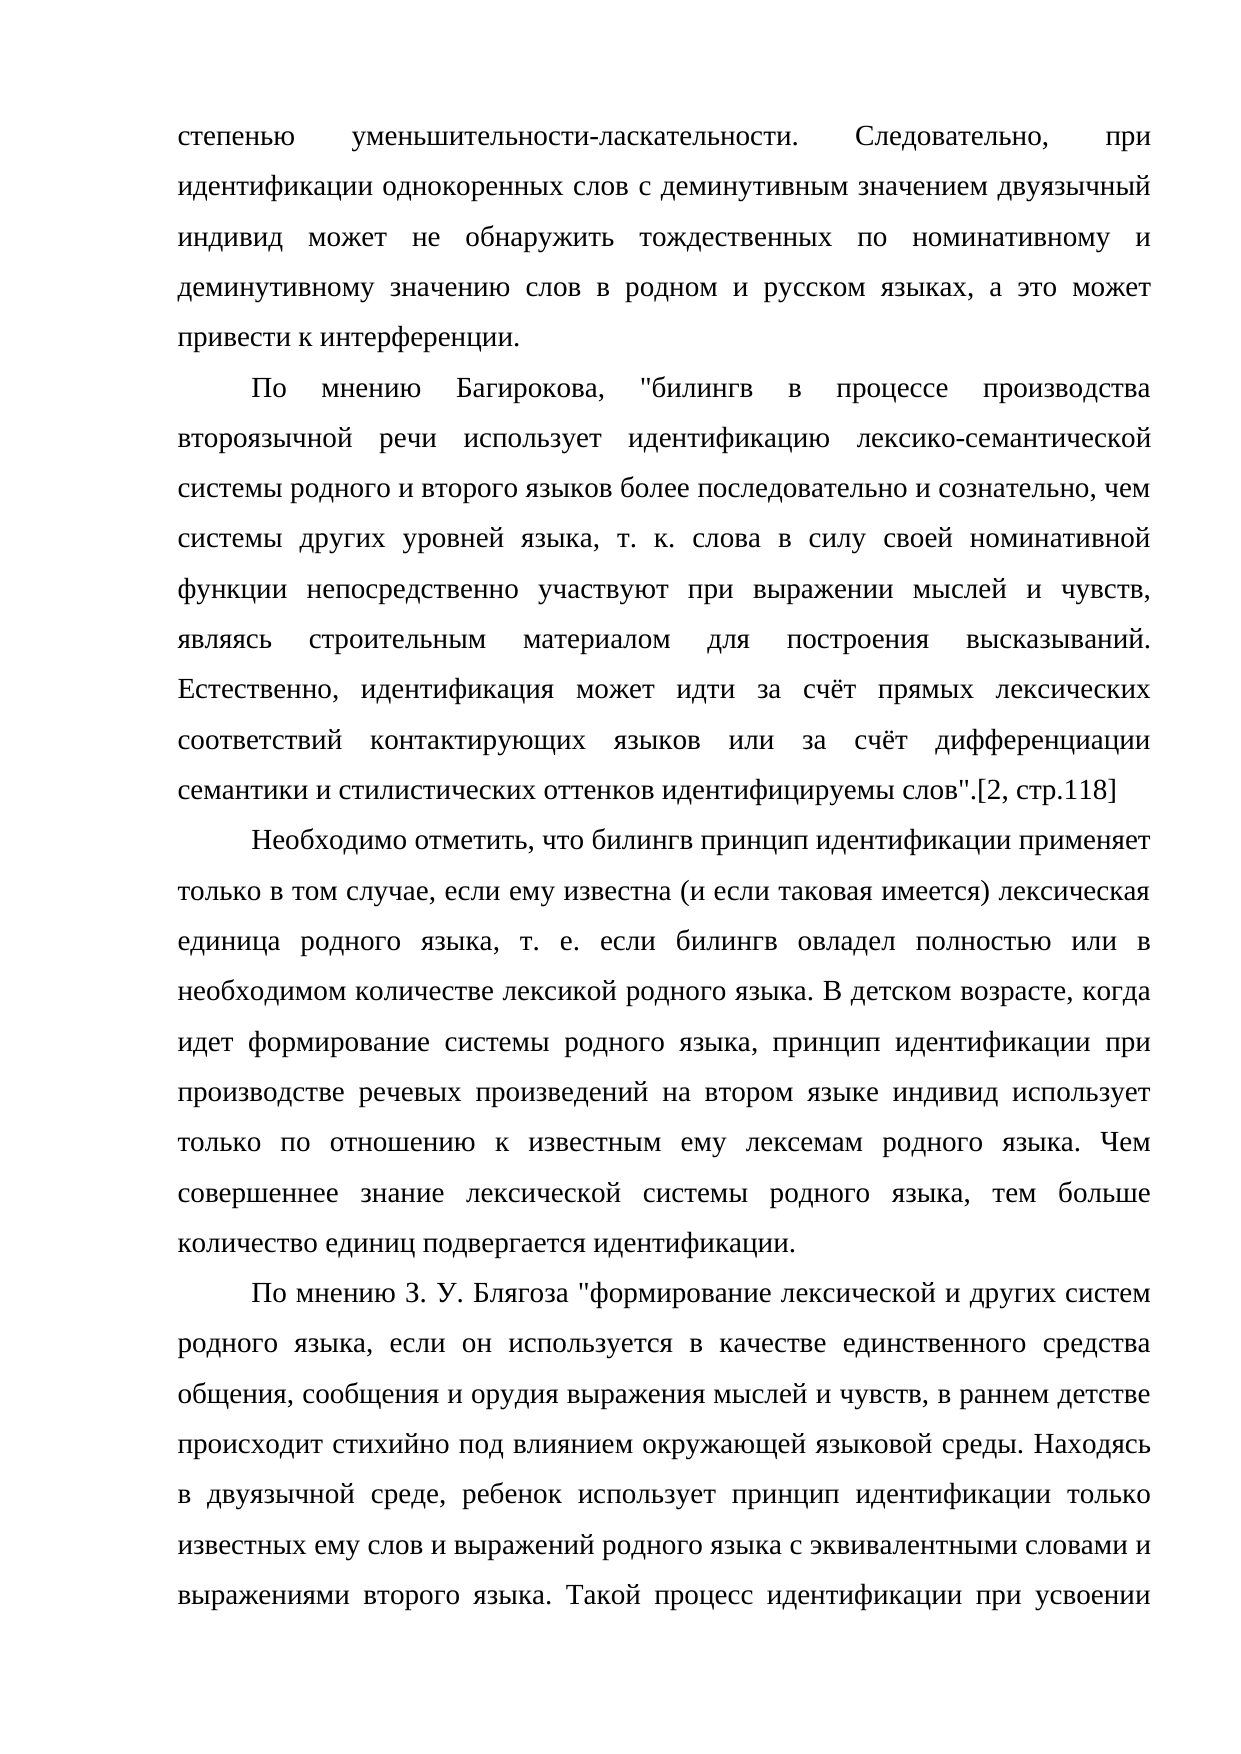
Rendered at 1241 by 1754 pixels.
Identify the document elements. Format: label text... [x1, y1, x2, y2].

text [177, 1275, 1152, 1611]
text По мнению Багирокова, "билингв в процессе производства второязычной речи использует идентификацию лексико-семантической системы родного и второго языков более последовательно и сознательно, чем системы других уровней языка, т. к. слова в силу своей номинативной функции непосредственно участвуют при выражении мыслей и чувств, являясь строительным материалом для построения высказываний. Естественно, идентификация может идти за счёт прямых лексических соответствий контактирующих языков или за счёт дифференциации семантики и стилистических оттенков идентифицируемы слов".[2, стр.118] [177, 370, 1152, 806]
text Необходимо отметить, что билингв принцип идентификации применяет только в том случае, если ему известна (и если таковая имеется) лексическая единица родного языка, т. е. если билингв овладел полностью или в необходимом количестве лексикой родного языка. В детском возрасте, когда идет формирование системы родного языка, принцип идентификации при производстве речевых произведений на втором языке индивид использует только по отношению к известным ему лексемам родного языка. Чем совершеннее знание лексической системы родного языка, тем больше количество единиц подвергается идентификации. [177, 822, 1152, 1258]
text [177, 118, 1152, 353]
